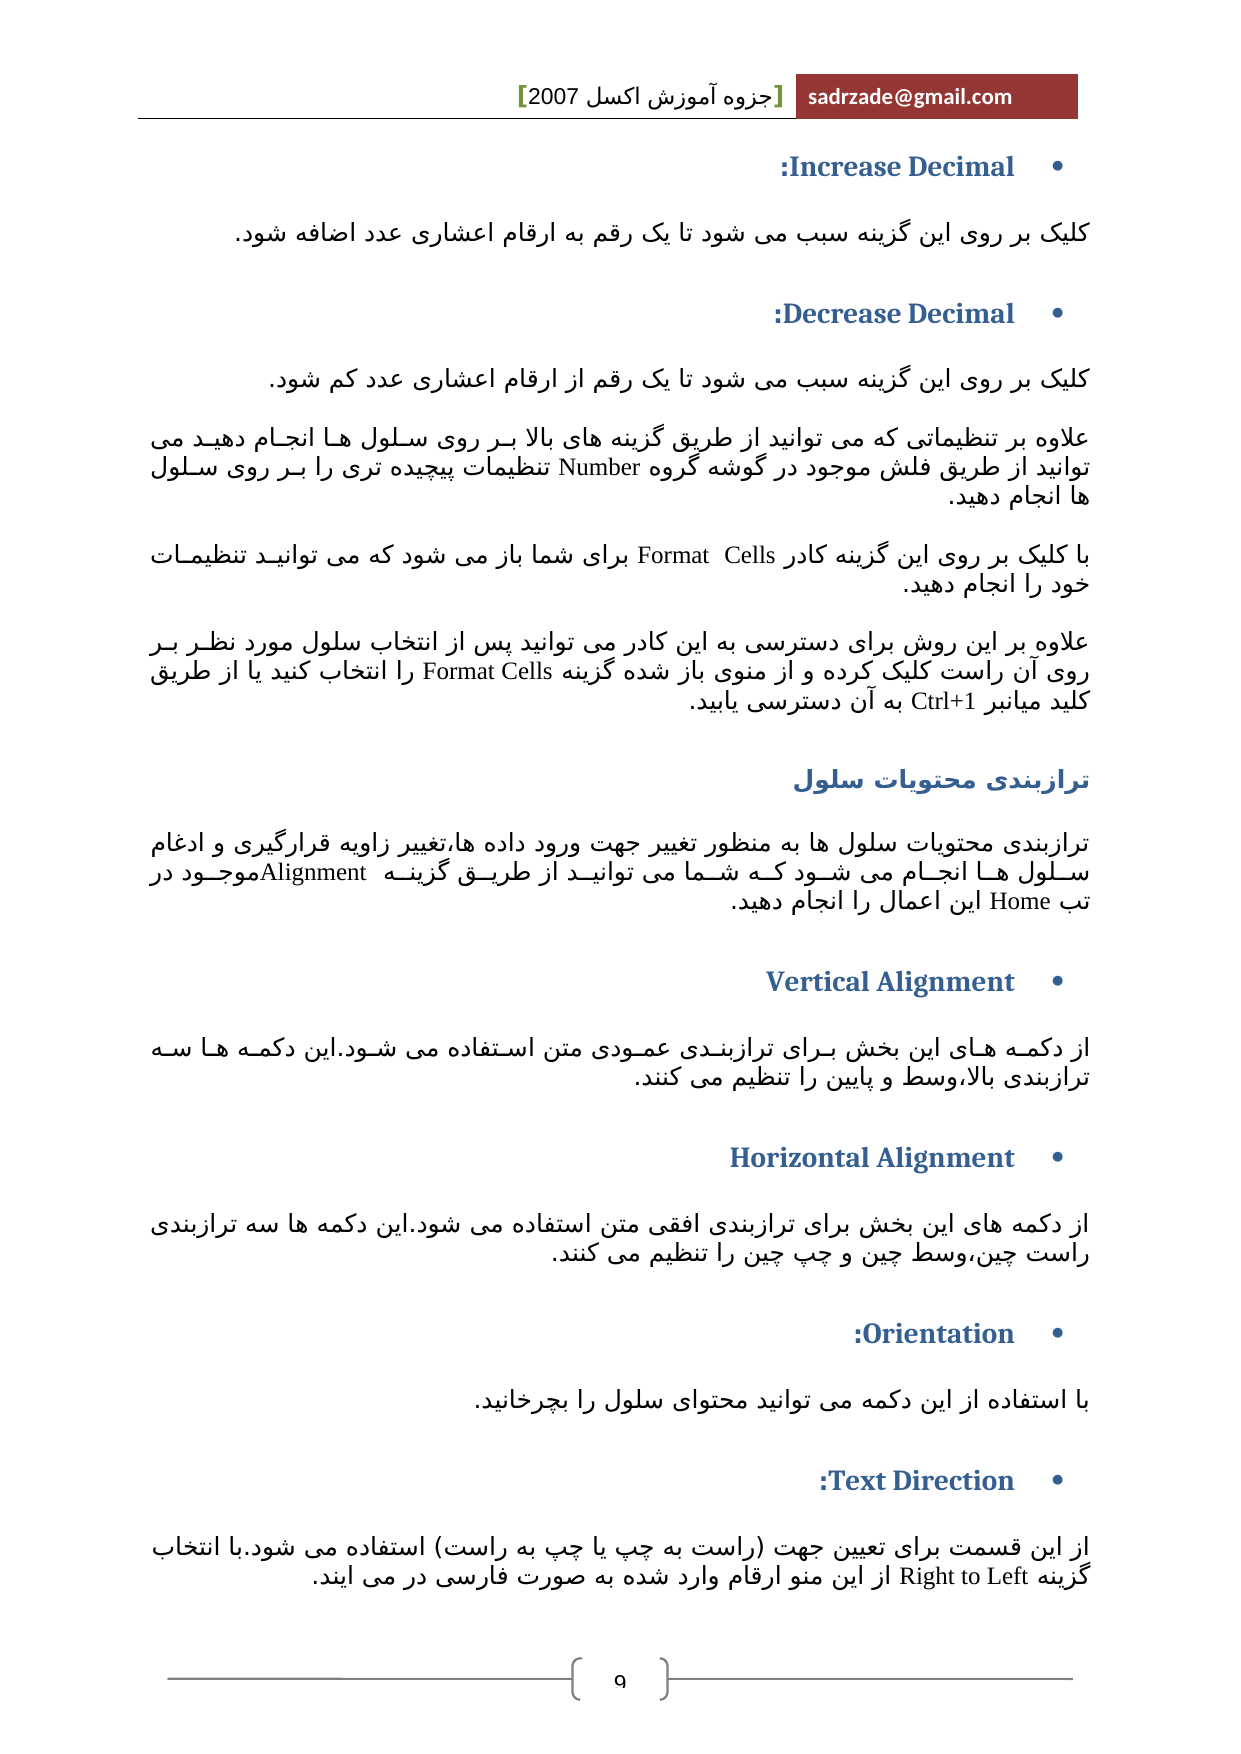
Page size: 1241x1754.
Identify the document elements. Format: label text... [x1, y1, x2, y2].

subtitle ترازبندی محتویات سلول [150, 765, 1090, 794]
text با کلیک بر روی این گزینه کادر Format Cells برای شما باز می شود که می توانید تنظیمات خود را انجام دهید. [150, 540, 1090, 598]
text از دکمه های این بخش برای ترازبندی افقی متن استفاده می شود.این دکمه ها سه ترازبندی راست چین،وسط چین و چپ چین را تنظیم می کنند. [150, 1209, 1090, 1267]
text از دکمه های این بخش برای ترازبندی عمودی متن استفاده می شود.این دکمه ها سه ترازبندی بالا،وسط و پایین را تنظیم می کنند. [150, 1033, 1090, 1091]
subtitle Horizontal Alignment [150, 1141, 1053, 1175]
text با استفاده از این دکمه می توانید محتوای سلول را بچرخانید. [150, 1385, 1090, 1414]
text علاوه بر این روش برای دسترسی به این کادر می توانید پس از انتخاب سلول مورد نظر بر روی آن راست کلیک کرده و از منوی باز شده گزینه Format Cells را انتخاب کنید یا از طریق کلید میانبر Ctrl+1 به آن دسترسی یابید. [150, 627, 1090, 715]
subtitle Decrease Decimal: [150, 297, 1053, 330]
text کلیک بر روی این گزینه سبب می شود تا یک رقم به ارقام اعشاری عدد اضافه شود. [150, 218, 1090, 247]
subtitle Increase Decimal: [150, 150, 1053, 183]
subtitle Orientation: [150, 1317, 1053, 1351]
subtitle Text Direction: [150, 1464, 1053, 1498]
text از این قسمت برای تعیین جهت (راست به چپ یا چپ به راست) استفاده می شود.با انتخاب گزینه Right to Left از این منو ارقام وارد شده به صورت فارسی در می ایند. [150, 1532, 1090, 1591]
subtitle Vertical Alignment [150, 965, 1053, 999]
text کلیک بر روی این گزینه سبب می شود تا یک رقم از ارقام اعشاری عدد کم شود. [150, 364, 1090, 394]
text علاوه بر تنظیماتی که می توانید از طریق گزینه های بالا بر روی سلول ها انجام دهید می توانید از طریق فلش موجود در گوشه گروه Number تنظیمات پیچیده تری را بر روی سلول ها انجام دهید. [150, 423, 1090, 511]
text ترازبندی محتویات سلول ها به منظور تغییر جهت ورود داده ها،تغییر زاویه قرارگیری و ادغام سلول ها انجام می شود که شما می توانید از طریق گزینه Alignmentموجود در تب Home این اعمال را انجام دهید. [150, 828, 1090, 915]
